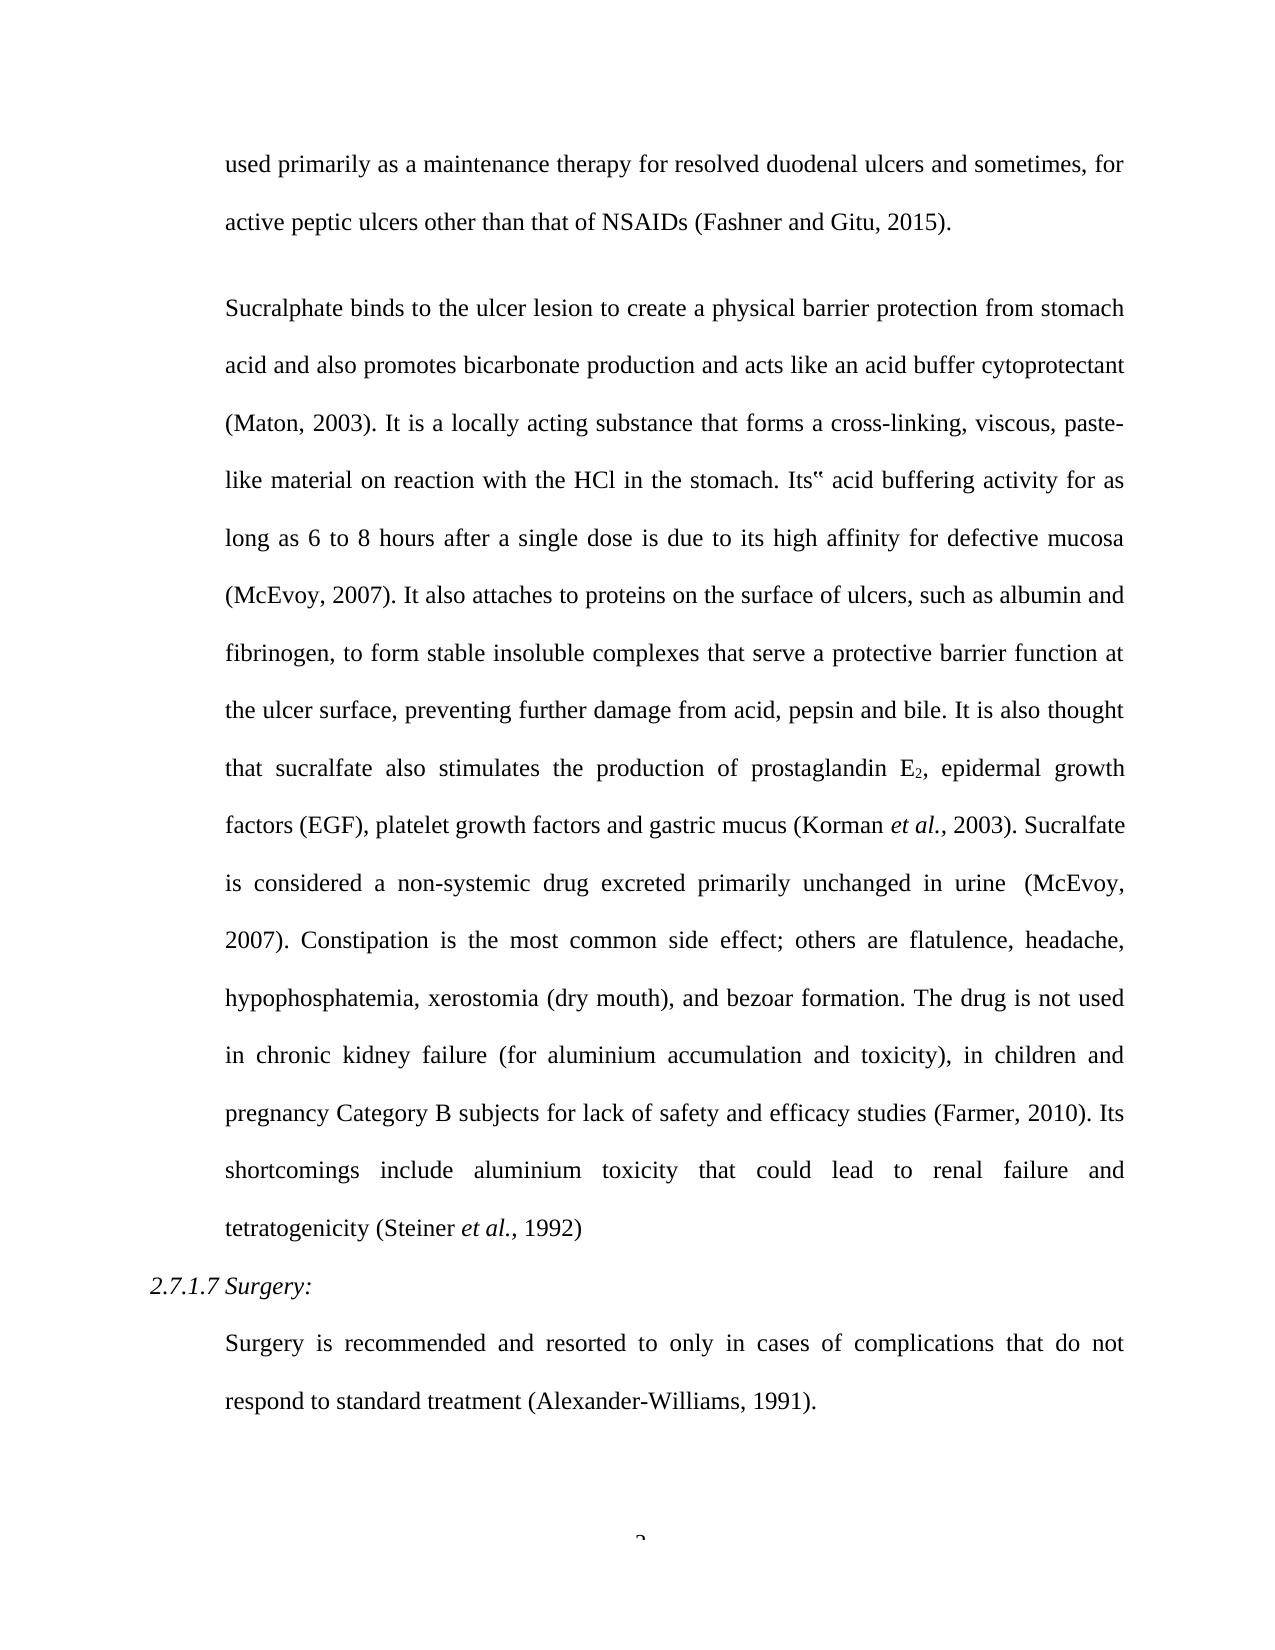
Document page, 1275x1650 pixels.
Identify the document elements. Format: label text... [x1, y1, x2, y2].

list Surgery: [150, 1271, 1194, 1299]
text Sucralphate binds to the ulcer lesion to create a physical barrier protection from stomach acid and also promotes bicarbonate production and acts like an acid buffer cytoprotectant (Maton, 2003). It is a locally acting substance that forms a cross-linking, viscous, paste- like material on reaction with the HCl in the stomach. Its‟ acid buffering activity for as long as 6 to 8 hours after a single dose is due to its high affinity for defective mucosa (McEvoy, 2007). It also attaches to proteins on the surface of ulcers, such as albumin and fibrinogen, to form stable insoluble complexes that serve a protective barrier function at the ulcer surface, preventing further damage from acid, pepsin and bile. It is also thought that sucralfate also stimulates the production of prostaglandin E2, epidermal growth factors (EGF), platelet growth factors and gastric mucus (Korman et al., 2003). Sucralfate is considered a non-systemic drug excreted primarily unchanged in urine (McEvoy, 2007). Constipation is the most common side effect; others are flatulence, headache, hypophosphatemia, xerostomia (dry mouth), and bezoar formation. The drug is not used in chronic kidney failure (for aluminium accumulation and toxicity), in children and pregnancy Category B subjects for lack of safety and efficacy studies (Farmer, 2010). Its shortcomings include aluminium toxicity that could lead to renal failure and tetratogenicity (Steiner et al., 1992) [225, 293, 1125, 1242]
text used primarily as a maintenance therapy for resolved duodenal ulcers and sometimes, for active peptic ulcers other than that of NSAIDs (Fashner and Gitu, 2015). [225, 149, 1125, 235]
text Surgery is recommended and resorted to only in cases of complications that do not respond to standard treatment (Alexander-Williams, 1991). [225, 1328, 1125, 1414]
